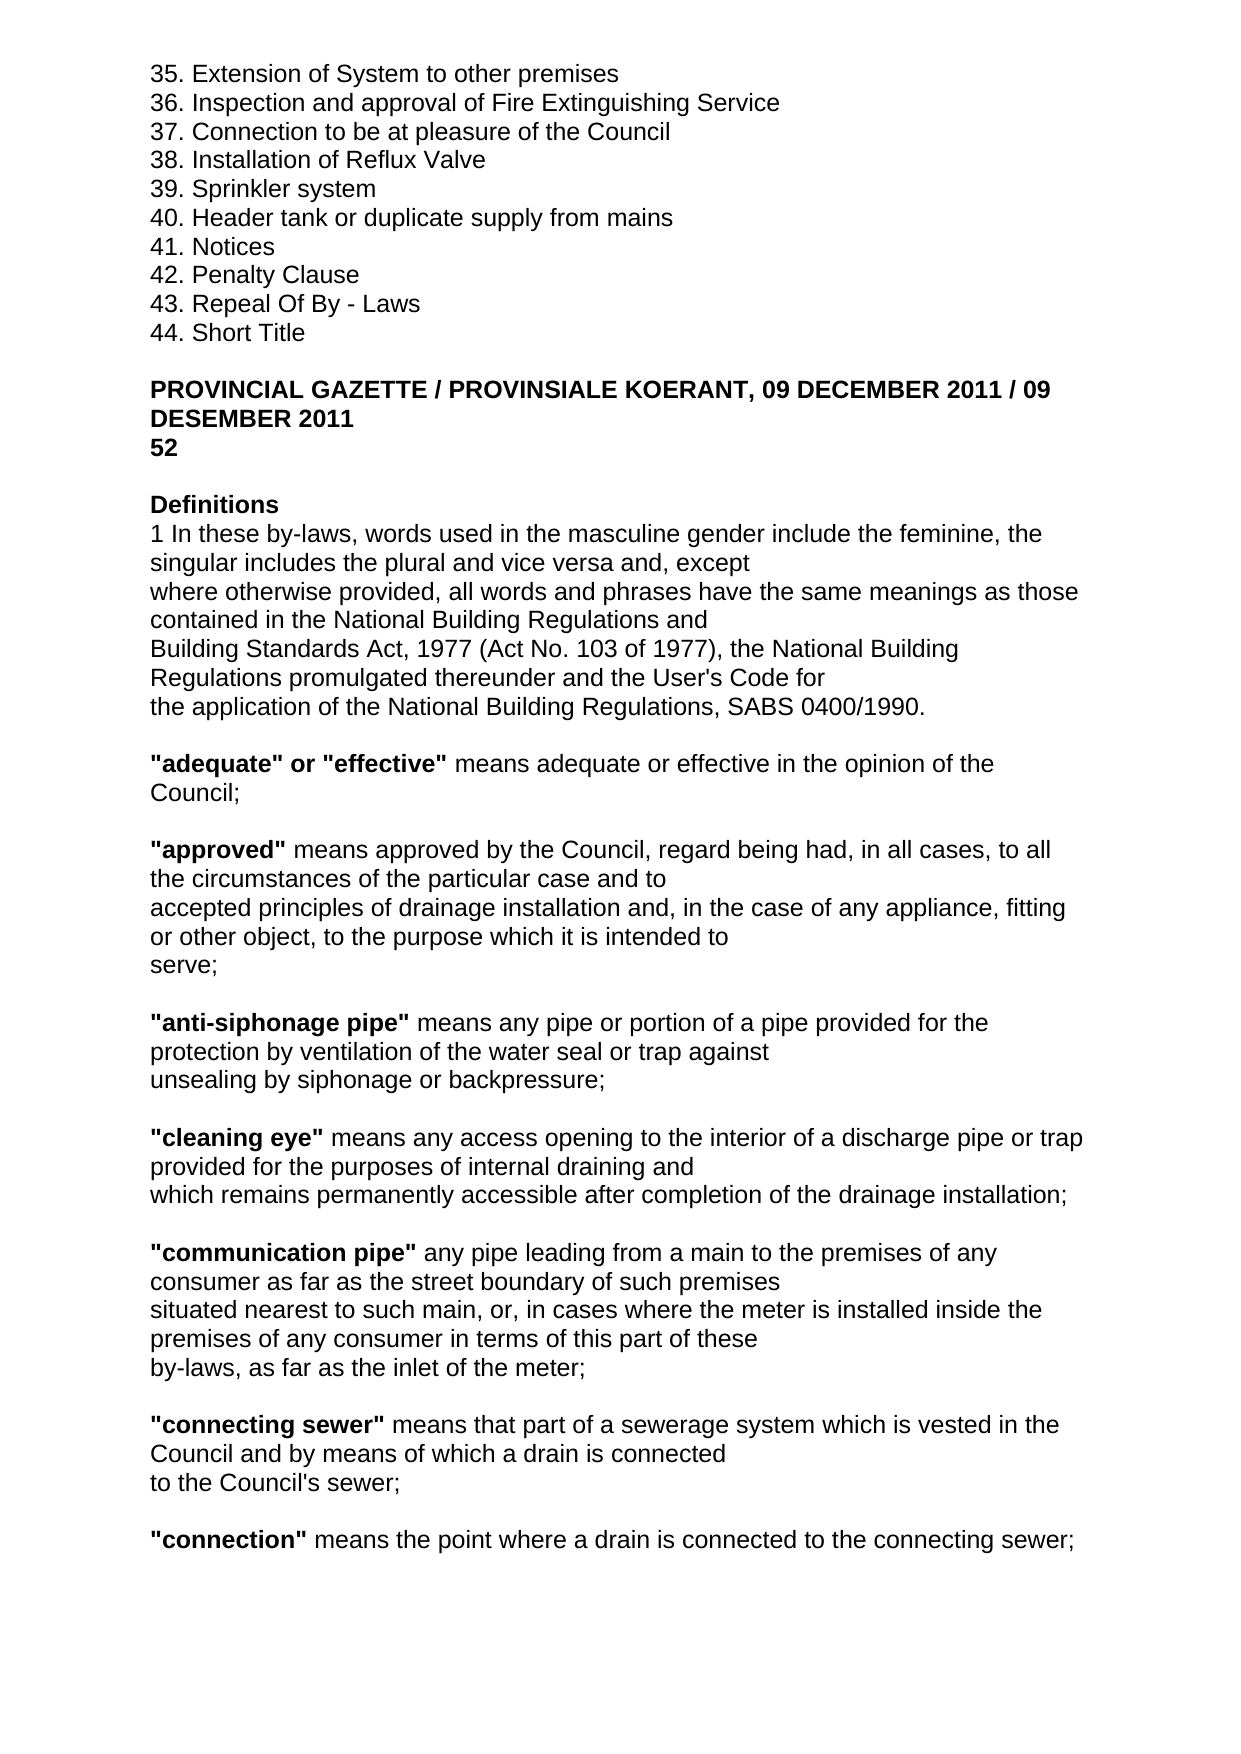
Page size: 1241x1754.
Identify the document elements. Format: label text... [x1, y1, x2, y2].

text "connection" means the point where a drain is connected to the connecting sewer; [150, 1525, 1090, 1554]
text which remains permanently accessible after completion of the drainage installation; [150, 1180, 1090, 1209]
text 52 [150, 433, 1090, 462]
text the application of the National Building Regulations, SABS 0400/1990. [150, 692, 1090, 720]
text by-laws, as far as the inlet of the meter; [150, 1353, 1090, 1382]
text 43. Repeal Of By - Laws [150, 289, 1090, 318]
text 1 In these by-laws, words used in the masculine gender include the feminine, the singular includes the plural and vice versa and, except [150, 519, 1090, 577]
text 41. Notices [150, 232, 1090, 260]
text 37. Connection to be at pleasure of the Council [150, 117, 1090, 145]
text 38. Installation of Reflux Valve [150, 145, 1090, 174]
text 44. Short Title [150, 318, 1090, 347]
text 36. Inspection and approval of Fire Extinguishing Service [150, 88, 1090, 117]
text "approved" means approved by the Council, regard being had, in all cases, to all the circumstances of the particular case and to [150, 835, 1090, 893]
text 40. Header tank or duplicate supply from mains [150, 203, 1090, 232]
text 42. Penalty Clause [150, 260, 1090, 289]
text PROVINCIAL GAZETTE / PROVINSIALE KOERANT, 09 DECEMBER 2011 / 09 DESEMBER 2011 [150, 375, 1090, 433]
text situated nearest to such main, or, in cases where the meter is installed inside the premises of any consumer in terms of this part of these [150, 1295, 1090, 1353]
text 35. Extension of System to other premises [150, 59, 1090, 88]
text 39. Sprinkler system [150, 174, 1090, 203]
text "cleaning eye" means any access opening to the interior of a discharge pipe or trap provided for the purposes of internal draining and [150, 1123, 1090, 1180]
text where otherwise provided, all words and phrases have the same meanings as those contained in the National Building Regulations and [150, 577, 1090, 634]
text "connecting sewer" means that part of a sewerage system which is vested in the Council and by means of which a drain is connected [150, 1410, 1090, 1468]
text to the Council's sewer; [150, 1468, 1090, 1497]
text Building Standards Act, 1977 (Act No. 103 of 1977), the National Building Regulations promulgated thereunder and the User's Code for [150, 634, 1090, 692]
text "anti-siphonage pipe" means any pipe or portion of a pipe provided for the protection by ventilation of the water seal or trap against [150, 1008, 1090, 1065]
text Definitions [150, 490, 1090, 519]
text serve; [150, 950, 1090, 979]
text "adequate" or "effective" means adequate or effective in the opinion of the Council; [150, 749, 1090, 807]
text unsealing by siphonage or backpressure; [150, 1065, 1090, 1094]
text "communication pipe" any pipe leading from a main to the premises of any consumer as far as the street boundary of such premises [150, 1238, 1090, 1295]
text accepted principles of drainage installation and, in the case of any appliance, fitting or other object, to the purpose which it is intended to [150, 893, 1090, 950]
